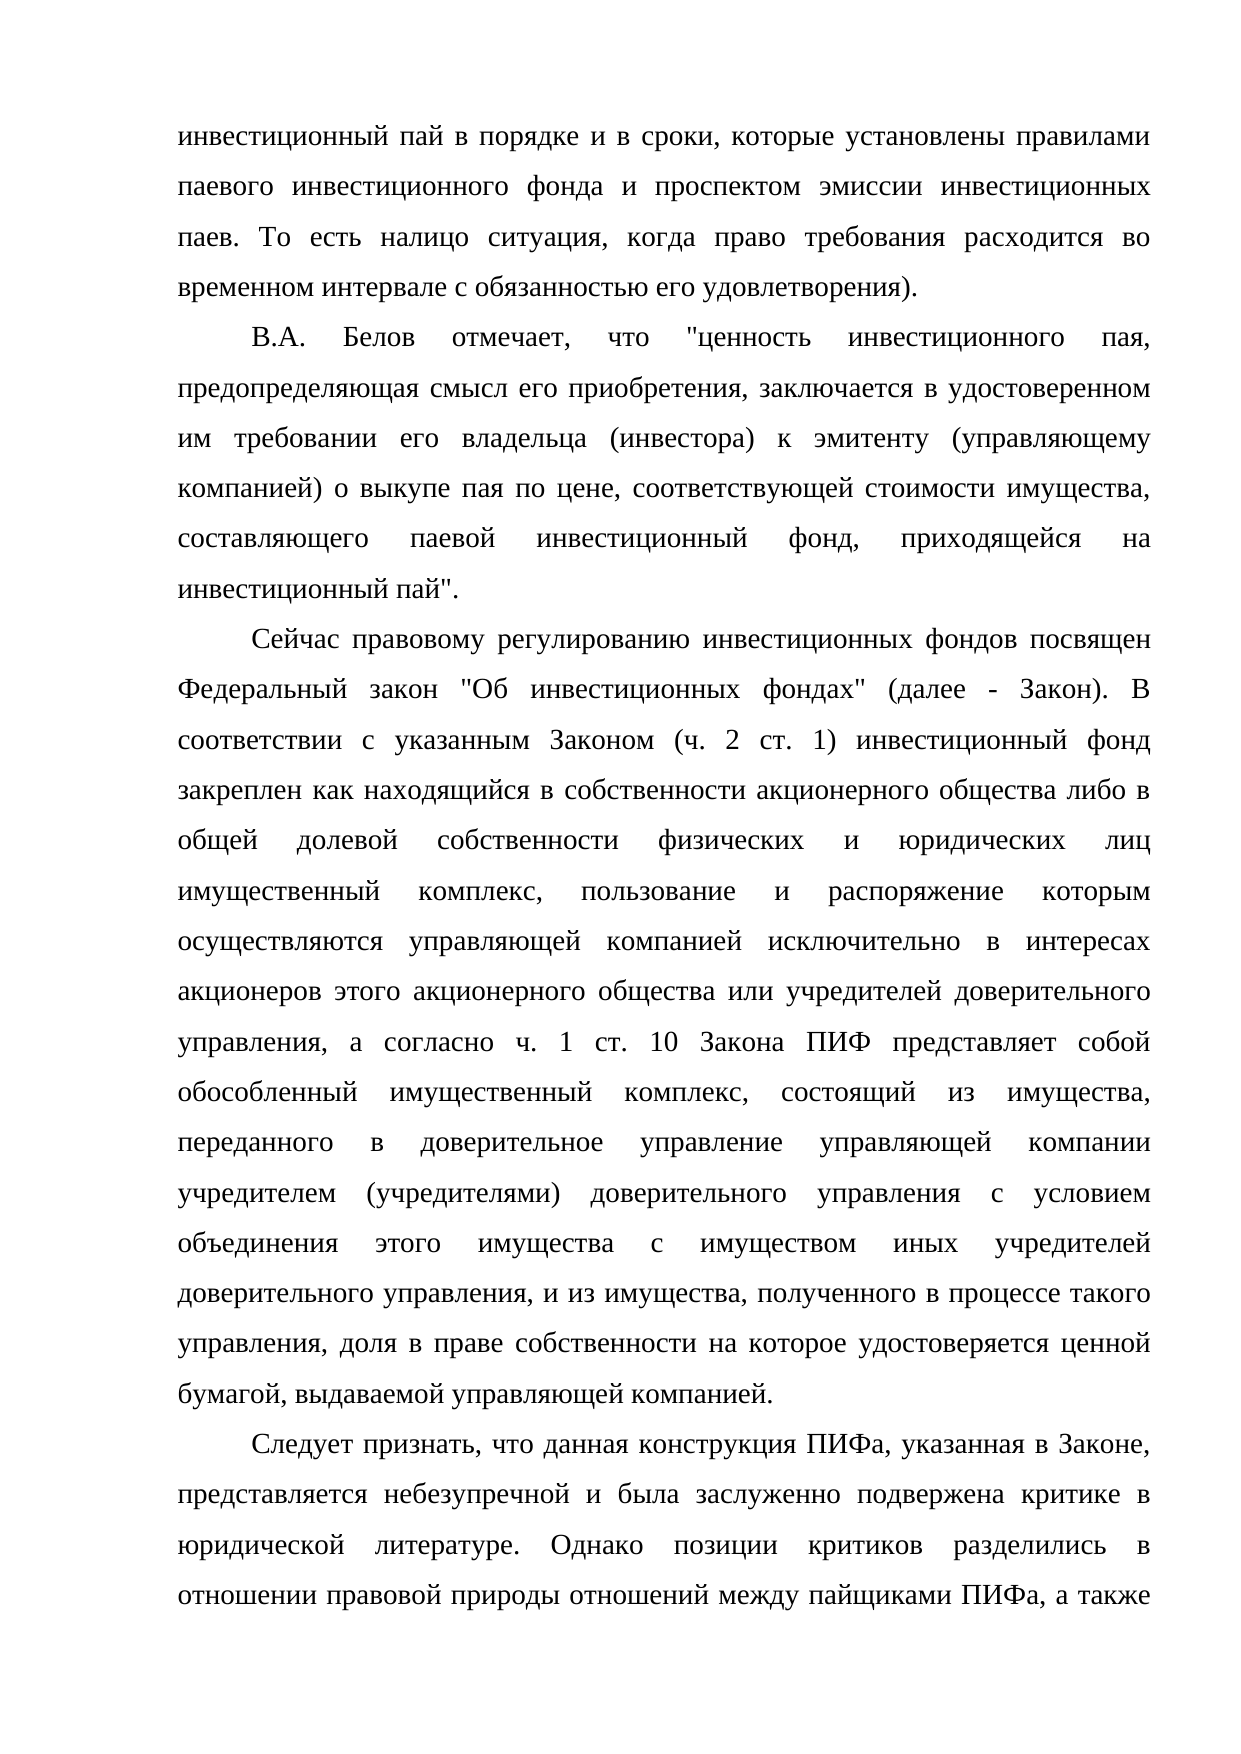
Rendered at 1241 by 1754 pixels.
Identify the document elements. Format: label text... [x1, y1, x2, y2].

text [177, 118, 1152, 303]
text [177, 1426, 1152, 1611]
text Сейчас правовому регулированию инвестиционных фондов посвящен Федеральный закон "Об инвестиционных фондах" (далее - Закон). В соответствии с указанным Законом (ч. 2 ст. 1) инвестиционный фонд закреплен как находящийся в собственности акционерного общества либо в общей долевой собственности физических и юридических лиц имущественный комплекс, пользование и распоряжение которым осуществляются управляющей компанией исключительно в интересах акционеров этого акционерного общества или учредителей доверительного управления, а согласно ч. 1 ст. 10 Закона ПИФ представляет собой обособленный имущественный комплекс, состоящий из имущества, переданного в доверительное управление управляющей компании учредителем (учредителями) доверительного управления с условием объединения этого имущества с имуществом иных учредителей доверительного управления, и из имущества, полученного в процессе такого управления, доля в праве собственности на которое удостоверяется ценной бумагой, выдаваемой управляющей компанией. [177, 621, 1152, 1409]
text В.А. Белов отмечает, что "ценность инвестиционного пая, предопределяющая смысл его приобретения, заключается в удостоверенном им требовании его владельца (инвестора) к эмитенту (управляющему компанией) о выкупе пая по цене, соответствующей стоимости имущества, составляющего паевой инвестиционный фонд, приходящейся на инвестиционный пай". [177, 319, 1152, 604]
